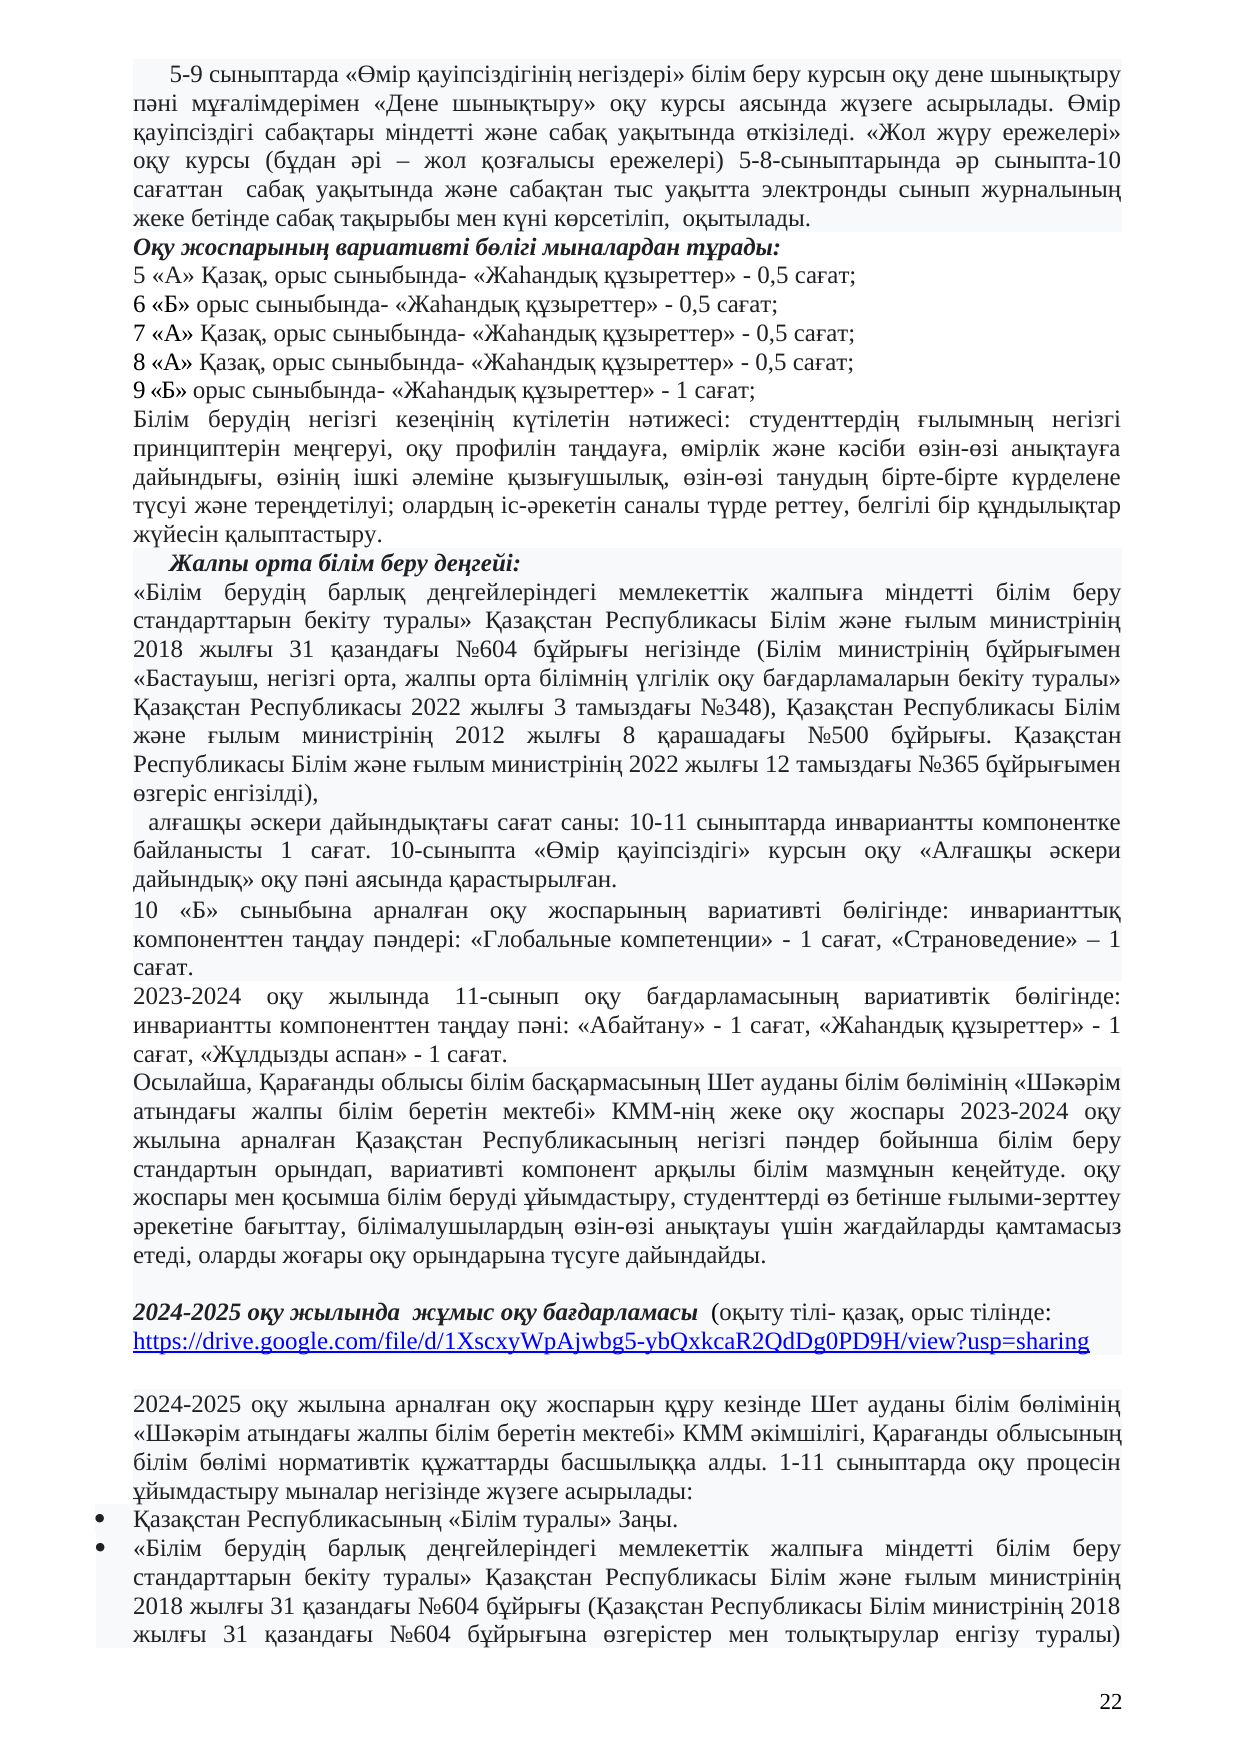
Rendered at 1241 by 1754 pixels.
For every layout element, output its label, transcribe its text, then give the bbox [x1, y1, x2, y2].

text Білім берудің негізгі кезеңінің күтілетін нәтижесі: студенттердің ғылымның негізгі принциптерін меңгеруі, оқу профилін таңдауға, өмірлік және кәсіби өзін-өзі анықтауға дайындығы, өзінің ішкі әлеміне қызығушылық, өзін-өзі танудың бірте-бірте күрделене түсуі және тереңдетілуі; олардың іс-әрекетін саналы түрде реттеу, белгілі бір құндылықтар жүйесін қалыптастыру. [133, 404, 1122, 548]
text 2024-2025 оқу жылында жұмыс оқу бағдарламасы (оқыту тілі- қазақ, орыс тілінде: https://drive.google.com/file/d/1XscxyWpAjwbg5-ybQxkcaR2QdDg0PD9H/view?usp=sharing [133, 1297, 1122, 1355]
text алғашқы әскери дайындықтағы сағат саны: 10-11 сыныптарда инвариантты компонентке байланысты 1 сағат. 10-сыныпта «Өмір қауіпсіздігі» курсын оқу «Алғашқы әскери дайындық» оқу пәні аясында қарастырылған. [133, 807, 1122, 895]
text Оқу жоспарының вариативті бөлігі мыналардан тұрады: [133, 232, 1122, 260]
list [96, 1533, 1122, 1648]
text 2023-2024 оқу жылында 11-сынып оқу бағдарламасының вариативтік бөлігінде: инвариантты компоненттен таңдау пәні: «Абайтану» - 1 сағат, «Жаһандық құзыреттер» - 1 сағат, «Жұлдызды аспан» - 1 сағат. [133, 981, 1122, 1067]
text Жалпы орта білім беру деңгейі: [133, 548, 1122, 577]
text «Білім берудің барлық деңгейлеріндегі мемлекеттік жалпыға міндетті білім беру стандарттарын бекіту туралы» Қазақстан Республикасы Білім және ғылым министрінің 2018 жылғы 31 қазандағы №604 бұйрығы негізінде (Білім министрінің бұйрығымен «Бастауыш, негізгі орта, жалпы орта білімнің үлгілік оқу бағдарламаларын бекіту туралы» Қазақстан Республикасы 2022 жылғы 3 тамыздағы №348), Қазақстан Республикасы Білім және ғылым министрінің 2012 жылғы 8 қарашадағы №500 бұйрығы. Қазақстан Республикасы Білім және ғылым министрінің 2022 жылғы 12 тамыздағы №365 бұйрығымен өзгеріс енгізілді), [133, 577, 1122, 807]
text 7 «А» Қазақ, орыс сыныбында- «Жаһандық құзыреттер» - 0,5 сағат; [133, 318, 1122, 347]
text 5 «А» Қазақ, орыс сыныбында- «Жаһандық құзыреттер» - 0,5 сағат; [133, 260, 1122, 289]
text 8 «А» Қазақ, орыс сыныбында- «Жаһандық құзыреттер» - 0,5 сағат; [133, 347, 1122, 375]
text 10 «Б» сыныбына арналған оқу жоспарының вариативті бөлігінде: инварианттық компоненттен таңдау пәндері: «Глобальные компетенции» - 1 сағат, «Страноведение» – 1 сағат. [133, 895, 1122, 981]
text 9 «Б» орыс сыныбында- «Жаһандық құзыреттер» - 1 сағат; [133, 375, 1122, 404]
text Осылайша, Қарағанды облысы білім басқармасының Шет ауданы білім бөлімінің «Шәкәрім атындағы жалпы білім беретін мектебі» КММ-нің жеке оқу жоспары 2023-2024 оқу жылына арналған Қазақстан Республикасының негізгі пәндер бойынша білім беру стандартын орындап, вариативті компонент арқылы білім мазмұнын кеңейтуде. оқу жоспары мен қосымша білім беруді ұйымдастыру, студенттерді өз бетінше ғылыми-зерттеу әрекетіне бағыттау, білімалушылардың өзін-өзі анықтауы үшін жағдайларды қамтамасыз етеді, оларды жоғары оқу орындарына түсуге дайындайды. [133, 1067, 1122, 1269]
list Қазақстан Республикасының «Білім туралы» Заңы. [95, 1504, 1122, 1533]
text 6 «Б» орыс сыныбында- «Жаһандық құзыреттер» - 0,5 сағат; [133, 289, 1122, 318]
text 2024-2025 оқу жылына арналған оқу жоспарын құру кезінде Шет ауданы білім бөлімінің «Шәкәрім атындағы жалпы білім беретін мектебі» КММ әкімшілігі, Қарағанды ​​облысының білім бөлімі нормативтік құжаттарды басшылыққа алды. 1-11 сыныптарда оқу процесін ұйымдастыру мыналар негізінде жүзеге асырылады: [133, 1389, 1122, 1504]
text 5-9 сыныптарда «Өмір қауіпсіздігінің негіздері» білім беру курсын оқу дене шынықтыру пәні мұғалімдерімен «Дене шынықтыру» оқу курсы аясында жүзеге асырылады. Өмір қауіпсіздігі сабақтары міндетті және сабақ уақытында өткізіледі. «Жол жүру ережелері» оқу курсы (бұдан әрі – жол қозғалысы ережелері) 5-8-сыныптарында әр сыныпта-10 сағаттан сабақ уақытында және сабақтан тыс уақытта электронды сынып журналының жеке бетінде сабақ тақырыбы мен күні көрсетіліп, оқытылады. [133, 59, 1122, 232]
